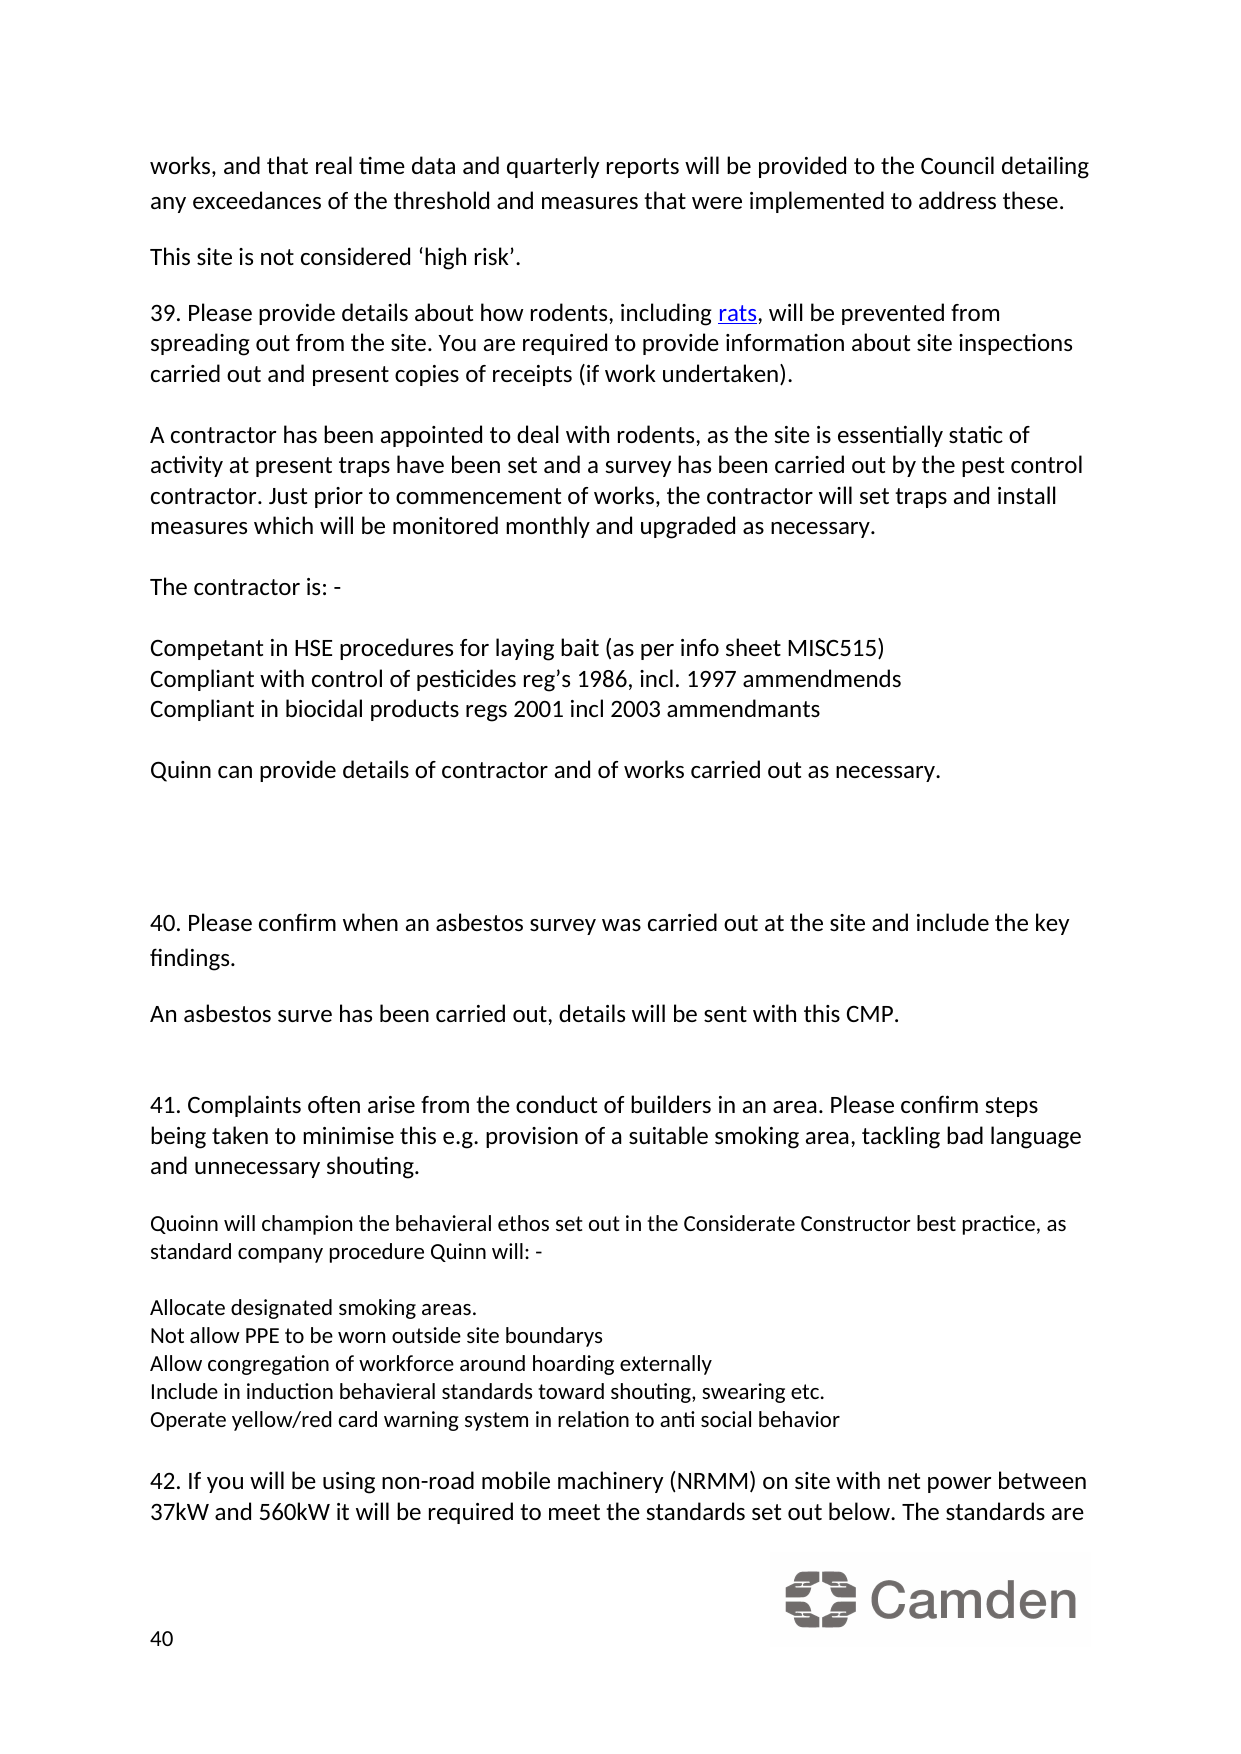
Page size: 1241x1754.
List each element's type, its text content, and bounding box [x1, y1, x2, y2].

text Compliant with control of pesticides reg’s 1986, incl. 1997 ammendmends [150, 663, 1090, 693]
text Not allow PPE to be worn outside site boundarys [150, 1321, 1090, 1349]
text 41. Complaints often arise from the conduct of builders in an area. Please confirm steps being taken to minimise this e.g. provision of a suitable smoking area, tackling bad language and unnecessary shouting. [150, 1089, 1090, 1181]
text The contractor is: - [150, 571, 1090, 602]
text Allow congregation of workforce around hoarding externally [150, 1349, 1090, 1377]
text Compliant in biocidal products regs 2001 incl 2003 ammendmants [150, 693, 1090, 724]
text Competant in HSE procedures for laying bait (as per info sheet MISC515) [150, 632, 1090, 663]
text Include in induction behavieral standards toward shouting, swearing etc. [150, 1377, 1090, 1405]
text Operate yellow/red card warning system in relation to anti social behavior [150, 1405, 1090, 1433]
text Allocate designated smoking areas. [150, 1293, 1090, 1321]
text An asbestos surve has been carried out, details will be sent with this CMP. [150, 998, 1090, 1028]
text A contractor has been appointed to deal with rodents, as the site is essentially static of activity at present traps have been set and a survey has been carried out by the pest control contractor. Just prior to commencement of works, the contractor will set traps and install measures which will be monitored monthly and upgraded as necessary. [150, 419, 1090, 541]
text Quoinn will champion the behavieral ethos set out in the Considerate Constructor best practice, as standard company procedure Quinn will: - [150, 1209, 1090, 1265]
text 39. Please provide details about how rodents, including rats, will be prevented from spreading out from the site. You are required to provide information about site inspections carried out and present copies of receipts (if work undertaken). [150, 297, 1090, 388]
picture [770, 1552, 1091, 1647]
text Quinn can provide details of contractor and of works carried out as necessary. [150, 754, 1090, 785]
text 40. Please confirm when an asbestos survey was carried out at the site and include the key findings. [150, 907, 1090, 973]
text This site is not considered ‘high risk’. [150, 241, 1090, 271]
